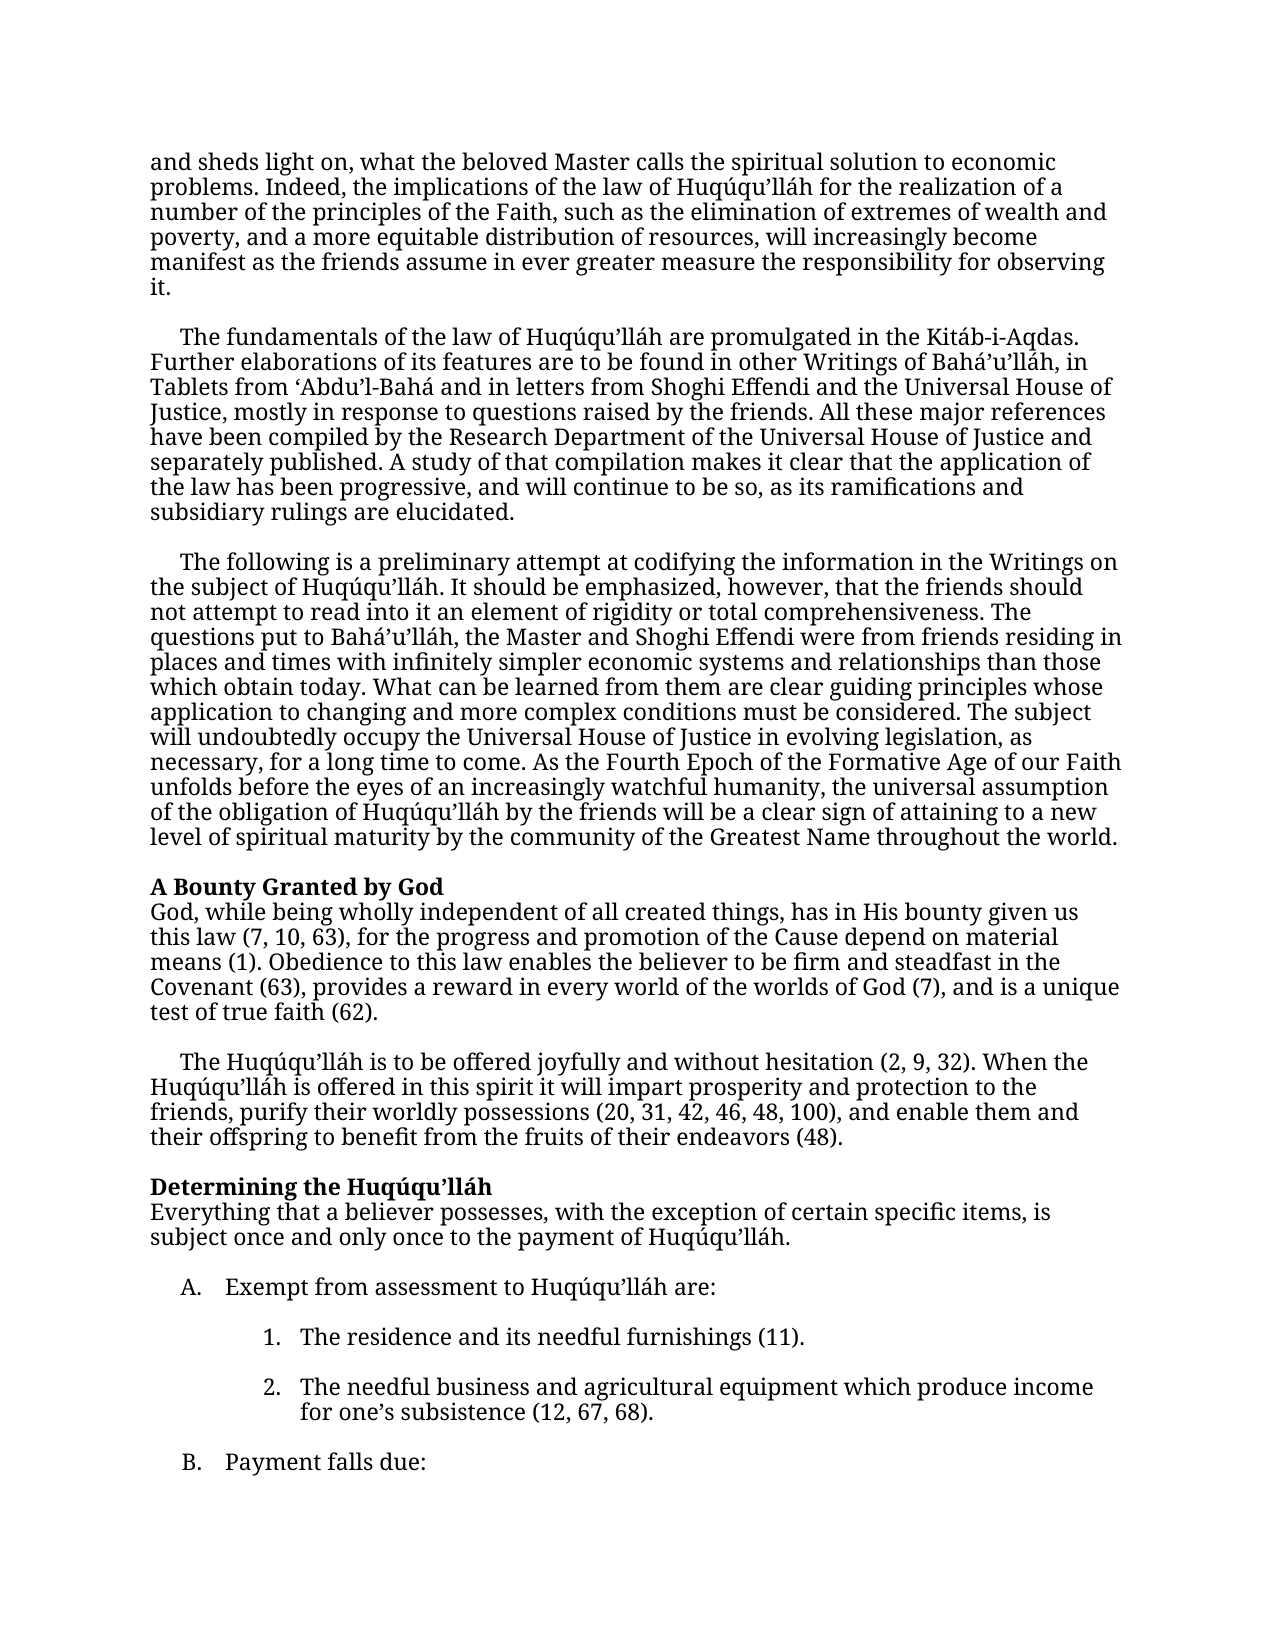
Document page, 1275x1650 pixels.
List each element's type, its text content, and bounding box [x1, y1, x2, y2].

text The fundamentals of the law of Huqúqu’lláh are promulgated in the Kitáb-i-Aqdas. Further elaborations of its features are to be found in other Writings of Bahá’u’lláh, in Tablets from ‘Abdu’l-Bahá and in letters from Shoghi Effendi and the Universal House of Justice, mostly in response to questions raised by the friends. All these major references have been compiled by the Research Department of the Universal House of Justice and separately published. A study of that compilation makes it clear that the application of the law has been progressive, and will continue to be so, as its ramifications and subsidiary rulings are elucidated. [150, 325, 1125, 525]
text God, while being wholly independent of all created things, has in His bounty given us this law (7, 10, 63), for the progress and promotion of the Cause depend on material means (1). Obedience to this law enables the believer to be firm and steadfast in the Covenant (63), provides a reward in every world of the worlds of God (7), and is a unique test of true faith (62). [150, 900, 1125, 1025]
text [150, 150, 1125, 300]
list Payment falls due: [202, 1450, 1125, 1475]
list The needful business and agricultural equipment which produce income for one’s subsistence (12, 67, 68). [281, 1375, 1125, 1425]
text The Huqúqu’lláh is to be offered joyfully and without hesitation (2, 9, 32). When the Huqúqu’lláh is offered in this spirit it will impart prosperity and protection to the friends, purify their worldly possessions (20, 31, 42, 46, 48, 100), and enable them and their offspring to benefit from the fruits of their endeavors (48). [150, 1050, 1125, 1150]
text Everything that a believer possesses, with the exception of certain specific items, is subject once and only once to the payment of Huqúqu’lláh. [150, 1200, 1125, 1250]
list Exempt from assessment to Huqúqu’lláh are: [202, 1275, 1125, 1300]
list The residence and its needful furnishings (11). [281, 1325, 1125, 1350]
text The following is a preliminary attempt at codifying the information in the Writings on the subject of Huqúqu’lláh. It should be emphasized, however, that the friends should not attempt to read into it an element of rigidity or total comprehensiveness. The questions put to Bahá’u’lláh, the Master and Shoghi Effendi were from friends residing in places and times with infinitely simpler economic systems and relationships than those which obtain today. What can be learned from them are clear guiding principles whose application to changing and more complex conditions must be considered. The subject will undoubtedly occupy the Universal House of Justice in evolving legislation, as necessary, for a long time to come. As the Fourth Epoch of the Formative Age of our Faith unfolds before the eyes of an increasingly watchful humanity, the universal assumption of the obligation of Huqúqu’lláh by the friends will be a clear sign of attaining to a new level of spiritual maturity by the community of the Greatest Name throughout the world. [150, 550, 1125, 850]
